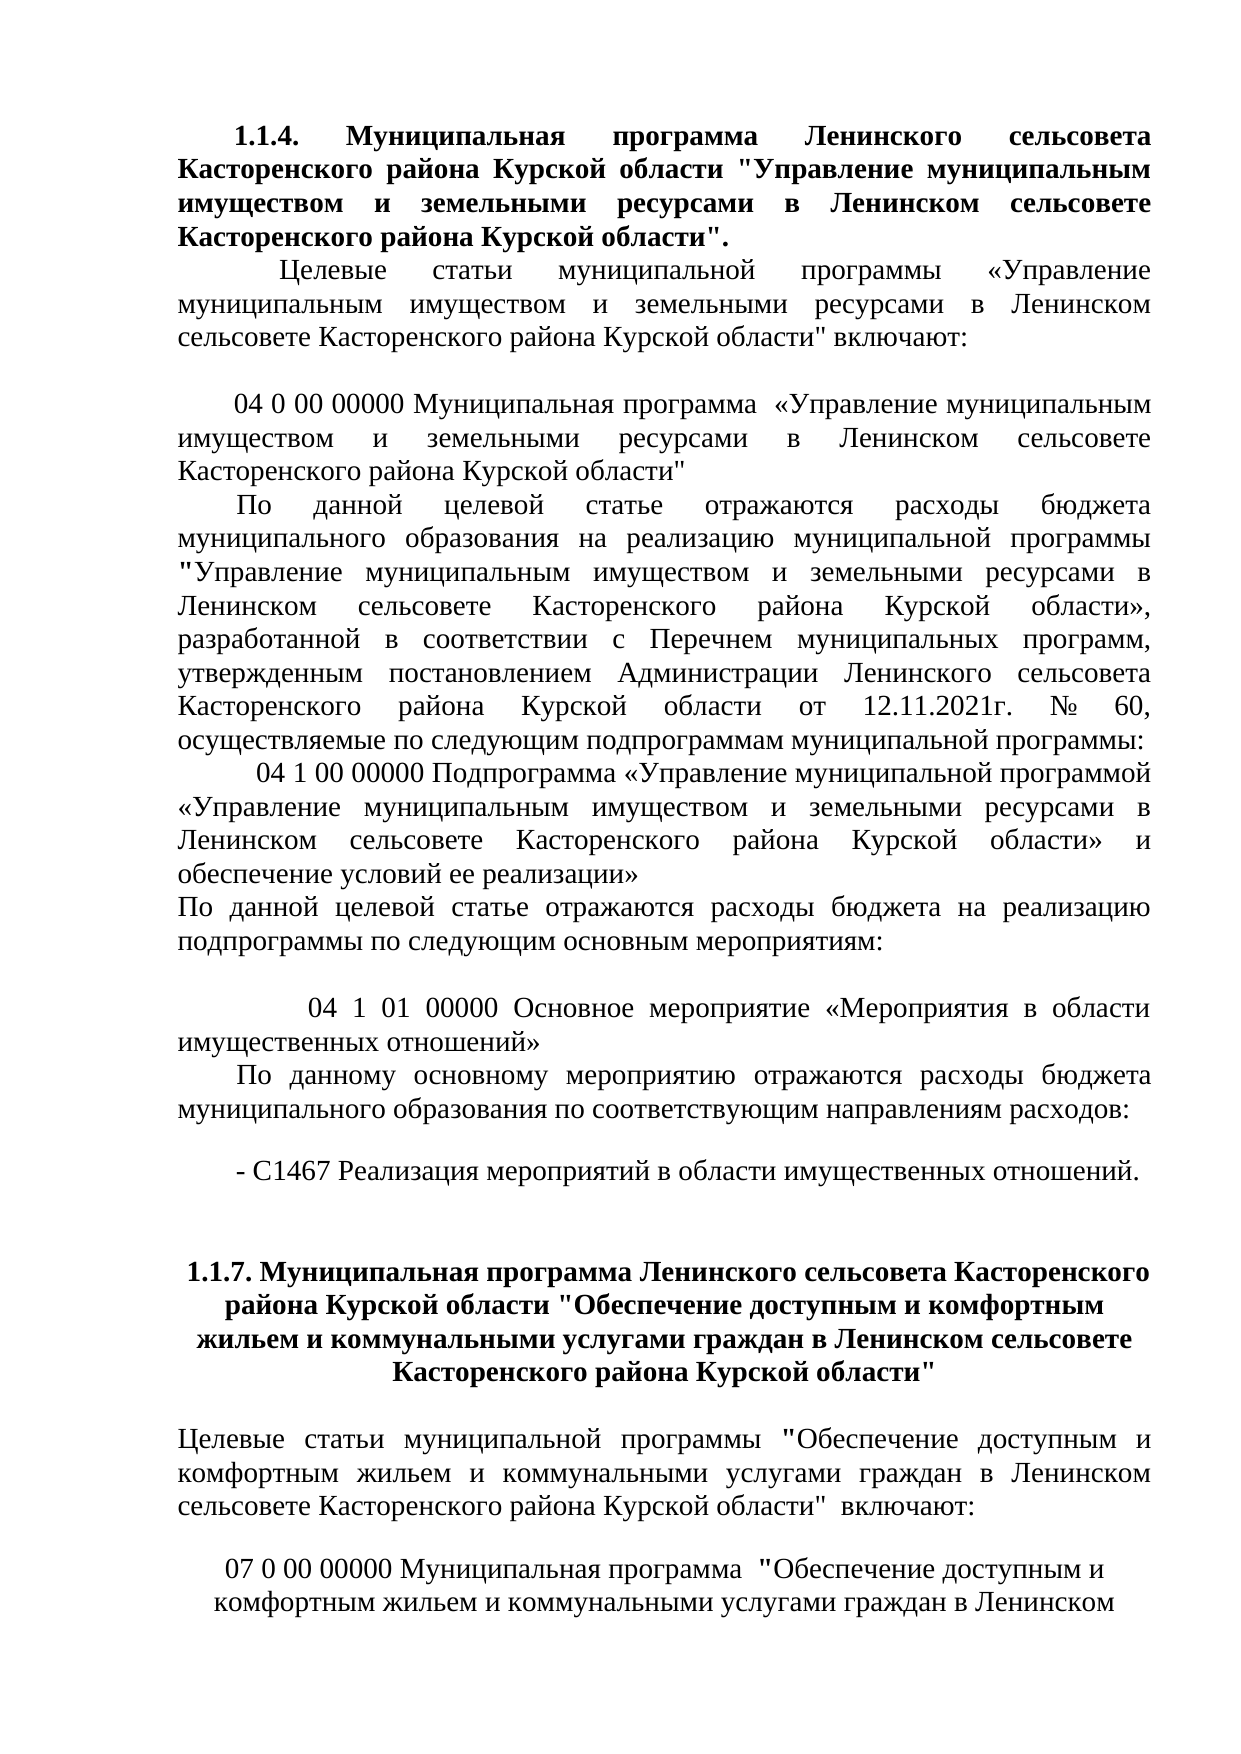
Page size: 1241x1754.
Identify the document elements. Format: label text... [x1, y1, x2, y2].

text По данной целевой статье отражаются расходы бюджета муниципального образования на реализацию муниципальной программы "Управление муниципальным имуществом и земельными ресурсами в Ленинском сельсовете Касторенского района Курской области», разработанной в соответствии с Перечнем муниципальных программ, утвержденным постановлением Администрации Ленинского сельсовета Касторенского района Курской области от 12.11.2021г. № 60, осуществляемые по следующим подпрограммам муниципальной программы: [177, 487, 1152, 755]
text Целевые статьи муниципальной программы "Обеспечение доступным и комфортным жильем и коммунальными услугами граждан в Ленинском сельсовете Касторенского района Курской области" включают: [177, 1421, 1152, 1522]
text Целевые статьи муниципальной программы «Управление муниципальным имуществом и земельными ресурсами в Ленинском сельсовете Касторенского района Курской области" включают: [177, 252, 1152, 353]
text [177, 1551, 1152, 1618]
text - С1467 Реализация мероприятий в области имущественных отношений. [177, 1153, 1152, 1187]
text 1.1.7. Муниципальная программа Ленинского сельсовета Касторенского района Курской области "Обеспечение доступным и комфортным жильем и коммунальными услугами граждан в Ленинском сельсовете Касторенского района Курской области" [177, 1254, 1152, 1388]
text 04 1 00 00000 Подпрограмма «Управление муниципальной программой «Управление муниципальным имуществом и земельными ресурсами в Ленинском сельсовете Касторенского района Курской области» и обеспечение условий ее реализации» [177, 755, 1152, 889]
text По данной целевой статье отражаются расходы бюджета на реализацию подпрограммы по следующим основным мероприятиям: [177, 889, 1152, 957]
text 1.1.4. Муниципальная программа Ленинского сельсовета Касторенского района Курской области "Управление муниципальным имуществом и земельными ресурсами в Ленинском сельсовете Касторенского района Курской области". [177, 118, 1152, 252]
text 04 1 01 00000 Основное мероприятие «Мероприятия в области имущественных отношений» [177, 990, 1152, 1057]
text По данному основному мероприятию отражаются расходы бюджета муниципального образования по соответствующим направлениям расходов: [177, 1057, 1152, 1124]
text 04 0 00 00000 Муниципальная программа «Управление муниципальным имуществом и земельными ресурсами в Ленинском сельсовете Касторенского района Курской области" [177, 386, 1152, 487]
